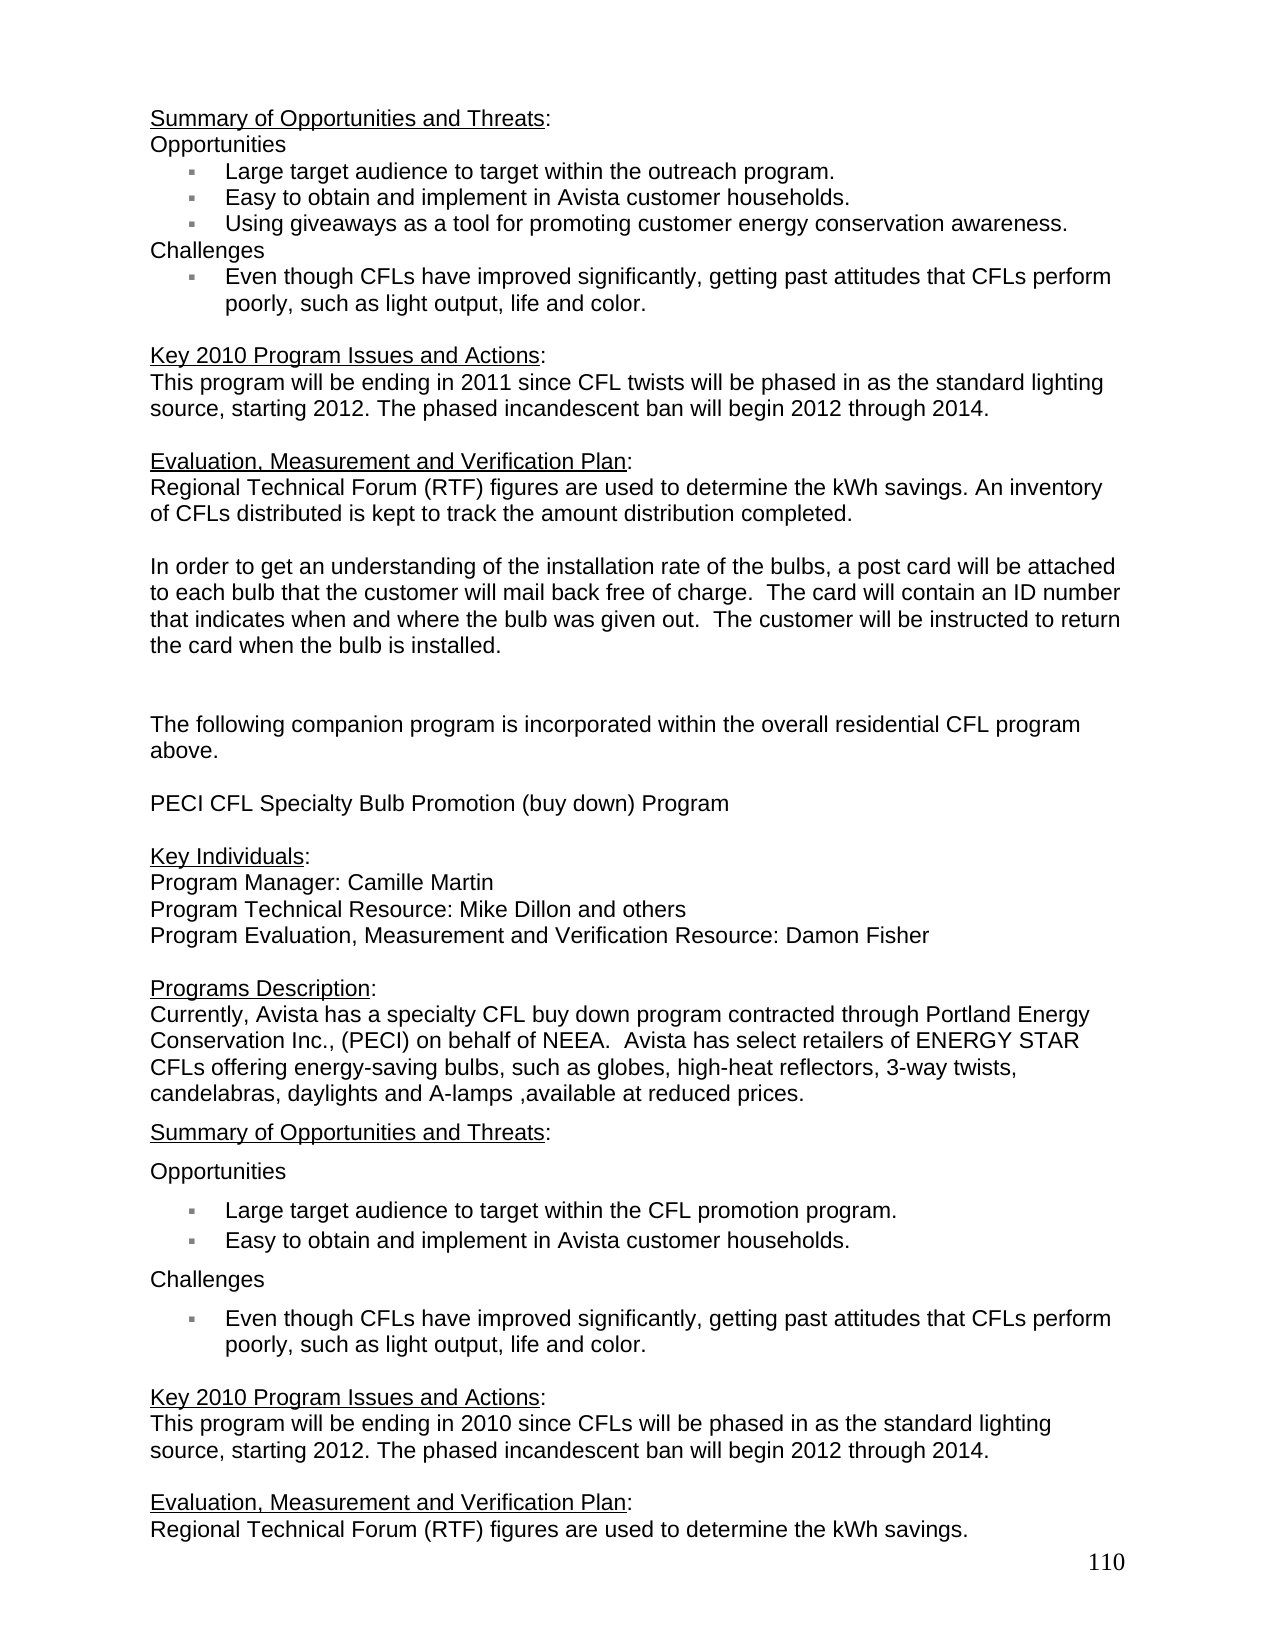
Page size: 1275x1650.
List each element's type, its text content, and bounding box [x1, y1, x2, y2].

text Program Evaluation, Measurement and Verification Resource: Damon Fisher [150, 922, 1125, 948]
list Even though CFLs have improved significantly, getting past attitudes that CFLs perform poorly, such as light output, life and color. [187, 1305, 1125, 1358]
list Easy to obtain and implement in Avista customer households. [187, 1227, 1125, 1253]
text This program will be ending in 2011 since CFL twists will be phased in as the standard lighting source, starting 2012. The phased incandescent ban will begin 2012 through 2014. [150, 368, 1125, 421]
text In order to get an understanding of the installation rate of the bulbs, a post card will be attached to each bulb that the customer will mail back free of charge. The card will contain an ID number that indicates when and where the bulb was given out. The customer will be instructed to return the card when the bulb is installed. [150, 553, 1125, 658]
text The following companion program is incorporated within the overall residential CFL program above. [150, 711, 1125, 764]
text Evaluation, Measurement and Verification Plan: [150, 448, 1125, 474]
text Challenges [150, 237, 1125, 263]
text Regional Technical Forum (RTF) figures are used to determine the kWh savings. An inventory of CFLs distributed is kept to track the amount distribution completed. [150, 474, 1125, 527]
text Regional Technical Forum (RTF) figures are used to determine the kWh savings. [150, 1516, 1125, 1542]
text Programs Description: [150, 975, 1125, 1001]
text Summary of Opportunities and Threats: [150, 105, 1125, 131]
text Opportunities [150, 1158, 1125, 1184]
text Opportunities [150, 131, 1125, 158]
list Large target audience to target within the outreach program. [187, 158, 1125, 184]
text Challenges [150, 1266, 1125, 1292]
text Program Manager: Camille Martin [150, 869, 1125, 896]
list Using giveaways as a tool for promoting customer energy conservation awareness. [187, 210, 1125, 237]
list Easy to obtain and implement in Avista customer households. [187, 184, 1125, 210]
text Program Technical Resource: Mike Dillon and others [150, 896, 1125, 922]
list Large target audience to target within the CFL promotion program. [187, 1197, 1125, 1223]
text Currently, Avista has a specialty CFL buy down program contracted through Portland Energy Conservation Inc., (PECI) on behalf of NEEA. Avista has select retailers of ENERGY STAR CFLs offering energy-saving bulbs, such as globes, high-heat reflectors, 3-way twists, candelabras, daylights and A-lamps ,available at reduced prices. [150, 1001, 1125, 1106]
text Key 2010 Program Issues and Actions: [150, 1384, 1125, 1410]
text This program will be ending in 2010 since CFLs will be phased in as the standard lighting source, starting 2012. The phased incandescent ban will begin 2012 through 2014. [150, 1410, 1125, 1463]
text Summary of Opportunities and Threats: [150, 1119, 1125, 1145]
text Key Individuals: [150, 843, 1125, 869]
text Key 2010 Program Issues and Actions: [150, 342, 1125, 368]
text Evaluation, Measurement and Verification Plan: [150, 1489, 1125, 1516]
text PECI CFL Specialty Bulb Promotion (buy down) Program [150, 790, 1125, 817]
list Even though CFLs have improved significantly, getting past attitudes that CFLs perform poorly, such as light output, life and color. [187, 263, 1125, 316]
